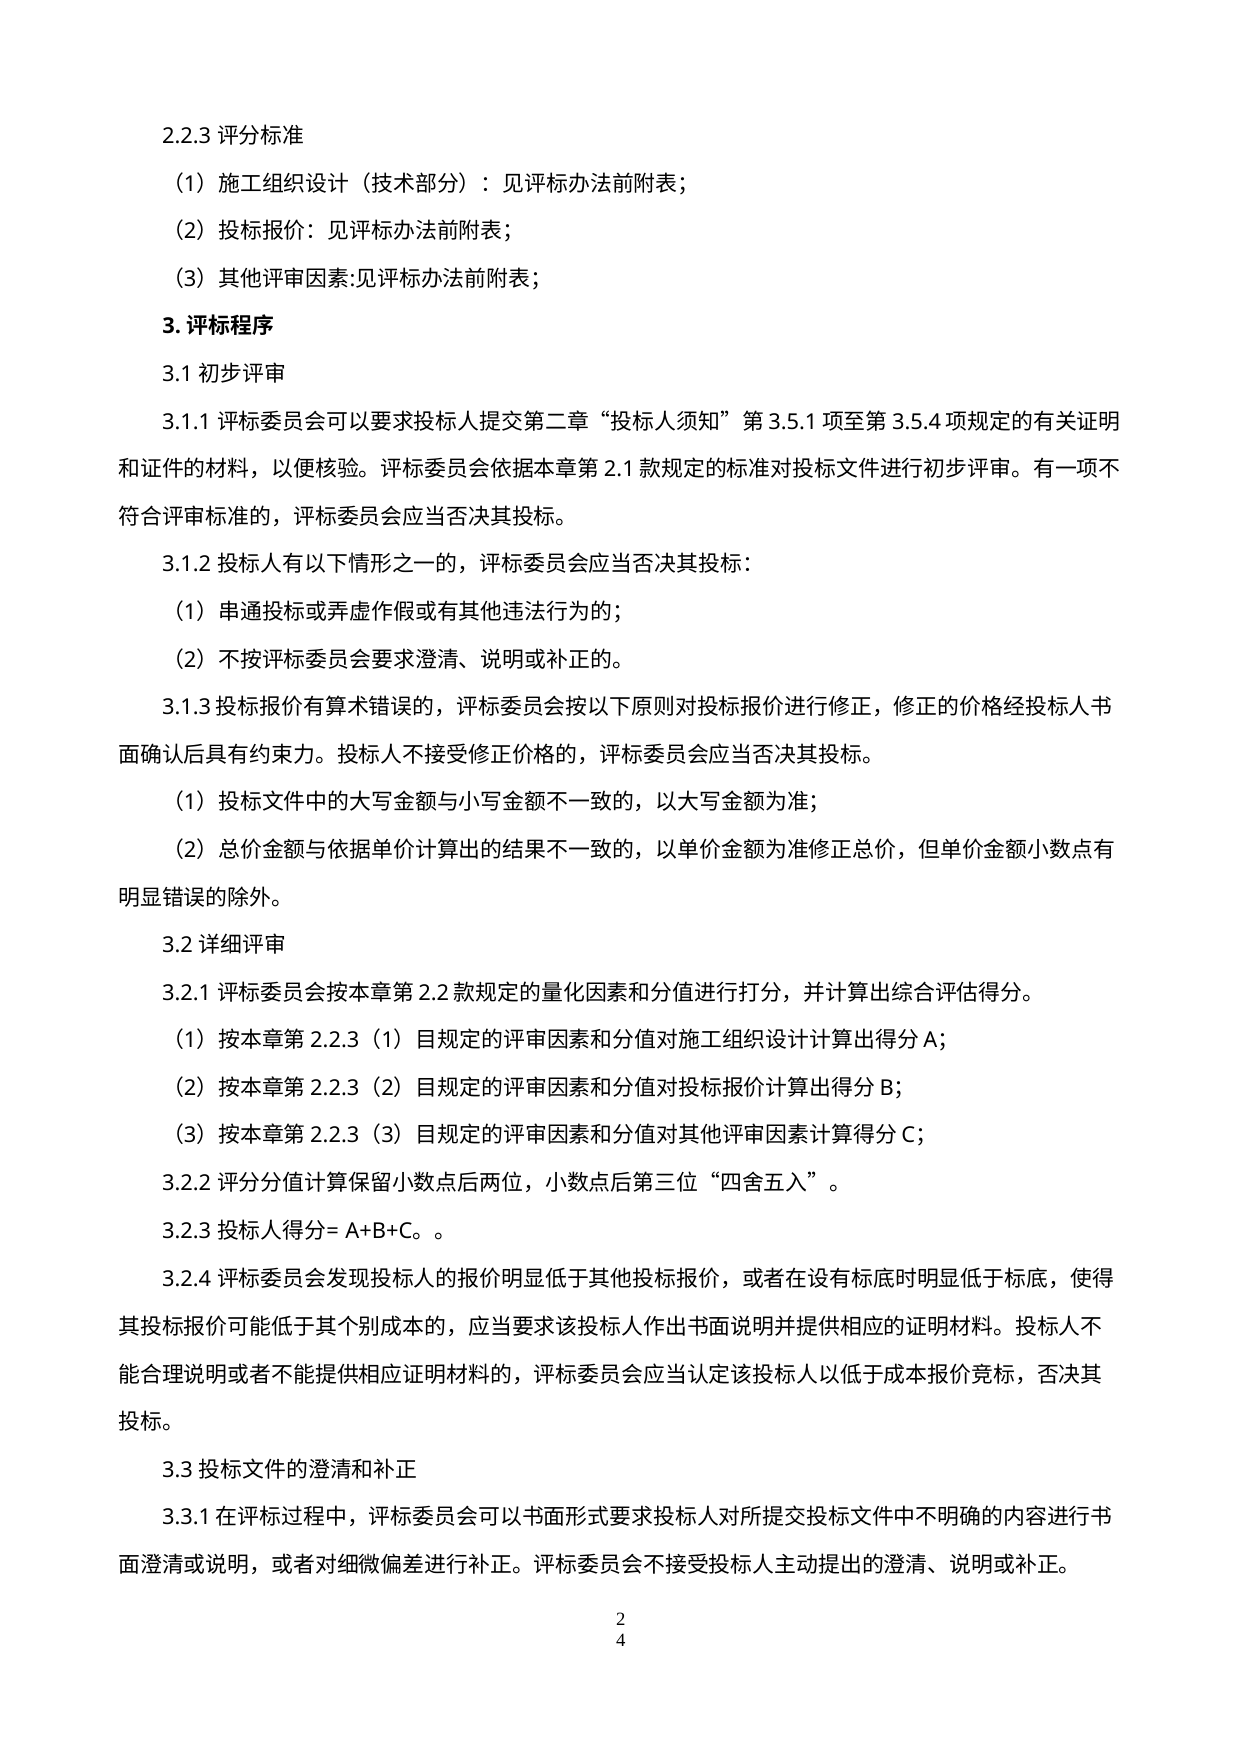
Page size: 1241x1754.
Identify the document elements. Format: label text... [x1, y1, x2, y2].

text 3.2.1 评标委员会按本章第2.2款规定的量化因素和分值进行打分，并计算出综合评估得分。 [118, 975, 1122, 1006]
text （1）投标文件中的大写金额与小写金额不一致的，以大写金额为准； [118, 784, 1122, 816]
text 3.1.2 投标人有以下情形之一的，评标委员会应当否决其投标： [118, 546, 1122, 578]
text （2）不按评标委员会要求澄清、说明或补正的。 [118, 642, 1122, 673]
text 3.2.2 评分分值计算保留小数点后两位，小数点后第三位“四舍五入”。 [118, 1165, 1122, 1197]
text 3.1.1 评标委员会可以要求投标人提交第二章“投标人须知”第3.5.1项至第3.5.4项规定的有关证明和证件的材料，以便核验。评标委员会依据本章第2.1款规定的标准对投标文件进行初步评审。有一项不符合评审标准的，评标委员会应当否决其投标。 [118, 404, 1122, 531]
text 3.3.1在评标过程中，评标委员会可以书面形式要求投标人对所提交投标文件中不明确的内容进行书面澄清或说明，或者对细微偏差进行补正。评标委员会不接受投标人主动提出的澄清、说明或补正。 [118, 1499, 1122, 1578]
text （2）按本章第2.2.3（2）目规定的评审因素和分值对投标报价计算出得分B； [118, 1070, 1122, 1102]
text （2）总价金额与依据单价计算出的结果不一致的，以单价金额为准修正总价，但单价金额小数点有明显错误的除外。 [118, 832, 1122, 911]
text （1）施工组织设计（技术部分）：见评标办法前附表； [118, 166, 1122, 197]
text 3.2.4 评标委员会发现投标人的报价明显低于其他投标报价，或者在设有标底时明显低于标底，使得其投标报价可能低于其个别成本的，应当要求该投标人作出书面说明并提供相应的证明材料。投标人不能合理说明或者不能提供相应证明材料的，评标委员会应当认定该投标人以低于成本报价竞标，否决其投标。 [118, 1261, 1122, 1436]
text 3.3 投标文件的澄清和补正 [118, 1452, 1122, 1483]
text （2）投标报价：见评标办法前附表； [118, 213, 1122, 245]
text （1）按本章第2.2.3（1）目规定的评审因素和分值对施工组织设计计算出得分A； [118, 1022, 1122, 1054]
text 3.2 详细评审 [118, 927, 1122, 959]
text （3）其他评审因素:见评标办法前附表； [118, 261, 1122, 293]
text 3.2.3 投标人得分= A+B+C。。 [118, 1213, 1122, 1244]
text 2.2.3 评分标准 [118, 118, 1122, 150]
text 3. 评标程序 [118, 308, 1122, 340]
text 3.1 初步评审 [118, 356, 1122, 388]
text （3）按本章第2.2.3（3）目规定的评审因素和分值对其他评审因素计算得分C； [118, 1117, 1122, 1149]
text 3.1.3投标报价有算术错误的，评标委员会按以下原则对投标报价进行修正，修正的价格经投标人书面确认后具有约束力。投标人不接受修正价格的，评标委员会应当否决其投标。 [118, 689, 1122, 768]
text （1）串通投标或弄虚作假或有其他违法行为的； [118, 594, 1122, 626]
